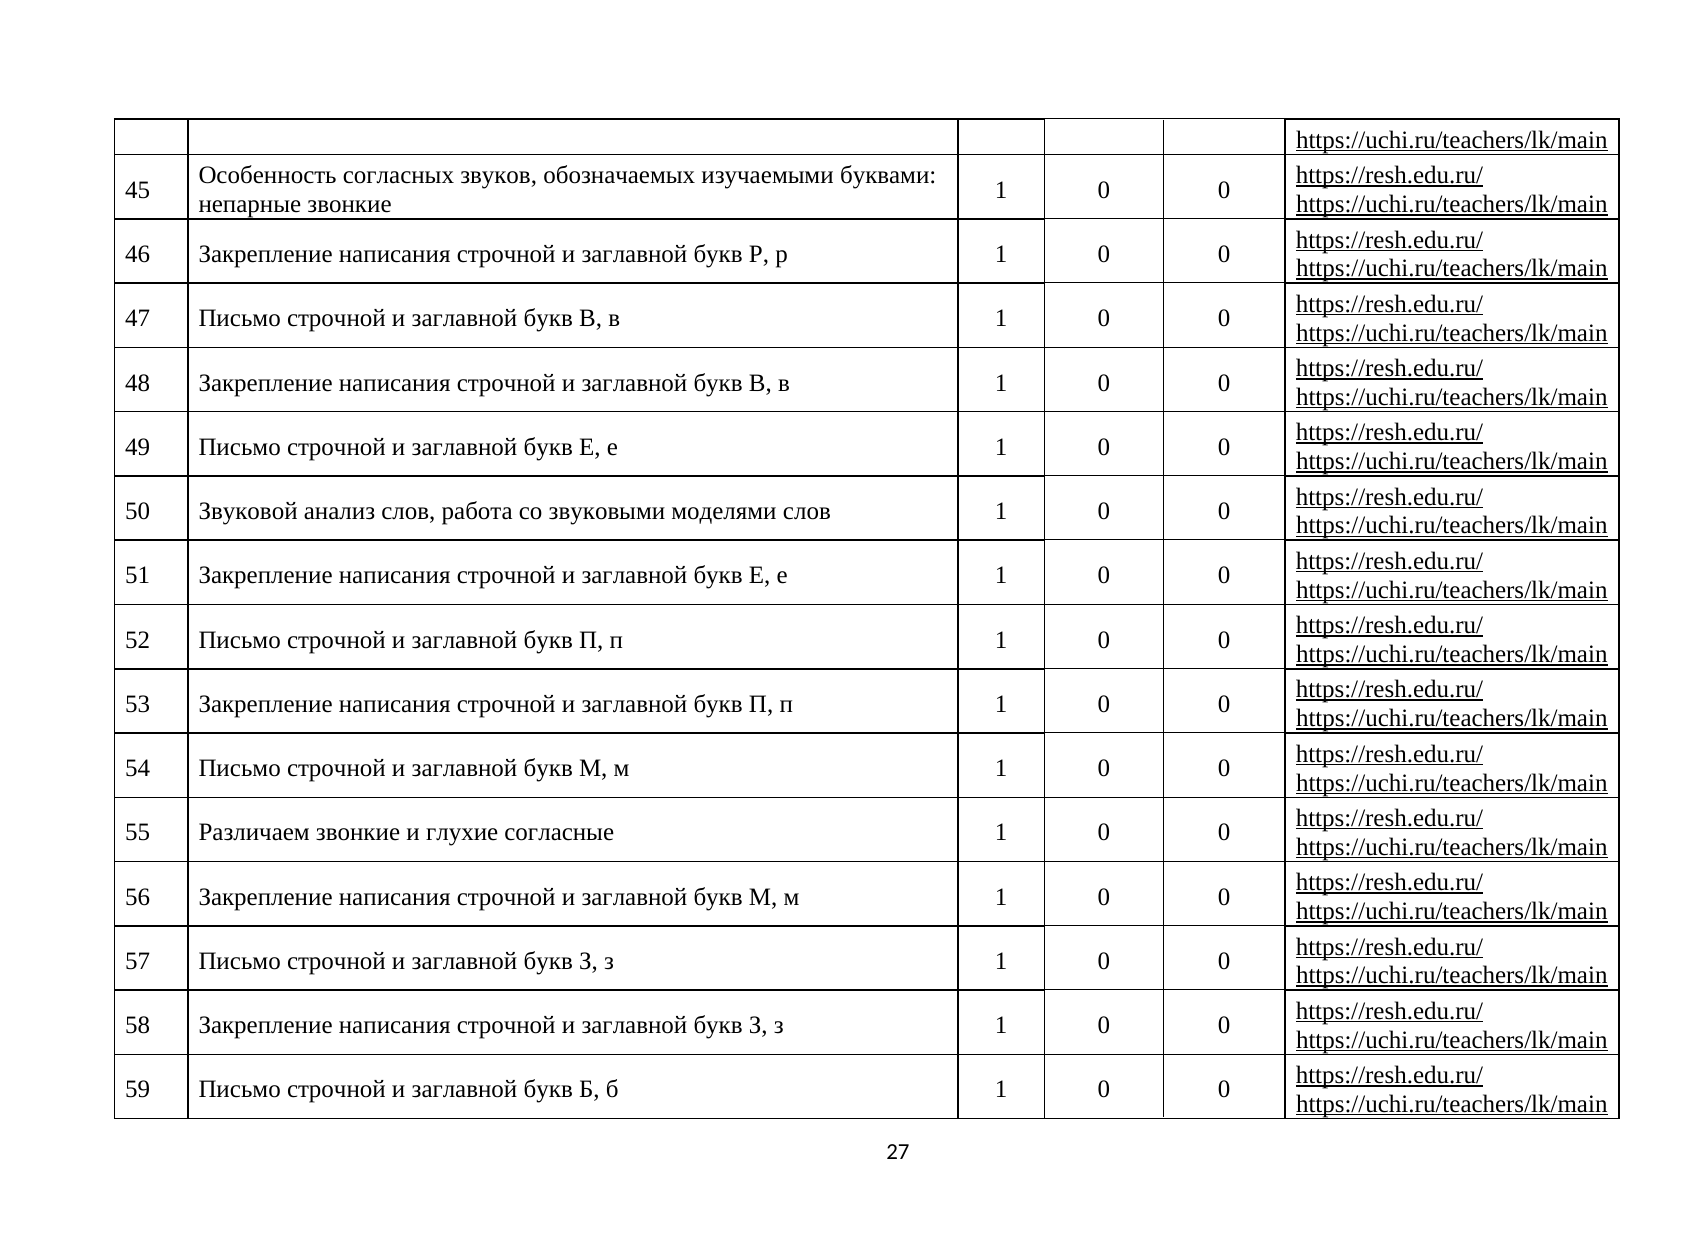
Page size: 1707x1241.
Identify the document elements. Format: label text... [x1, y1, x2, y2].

table_cell 1 [959, 991, 1044, 1053]
table_cell 0 [1164, 476, 1284, 539]
table_cell 54 [115, 734, 187, 796]
table_cell Закрепление написания строчной и заглавной букв М, м [189, 862, 957, 925]
table_cell 0 [1164, 348, 1284, 411]
table_cell 0 [1164, 155, 1284, 218]
table_cell Закрепление написания строчной и заглавной букв П, п [189, 670, 957, 732]
table_cell 0 [1045, 540, 1163, 603]
table_cell https://resh.edu.ru/ https://uchi.ru/teachers/lk/main [1286, 927, 1618, 989]
table_cell Письмо строчной и заглавной букв З, з [189, 927, 957, 989]
table_cell https://resh.edu.ru/ https://uchi.ru/teachers/lk/main [1286, 798, 1618, 861]
table_cell 0 [1045, 119, 1163, 154]
table_cell 1 [959, 1055, 1044, 1118]
table_cell 1 [959, 477, 1044, 539]
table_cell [1286, 991, 1618, 1053]
table_cell https://resh.edu.ru/ https://uchi.ru/teachers/lk/main [1286, 605, 1618, 668]
table_cell 52 [115, 605, 187, 668]
table_cell 0 [1045, 669, 1163, 732]
table_cell 1 [959, 927, 1044, 989]
table_cell Различаем звонкие и глухие согласные [189, 798, 957, 861]
table_cell 0 [1164, 605, 1284, 668]
table_cell https://resh.edu.ru/ https://uchi.ru/teachers/lk/main [1286, 284, 1618, 346]
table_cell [1286, 1055, 1618, 1118]
table_cell https://resh.edu.ru/ https://uchi.ru/teachers/lk/main [1286, 477, 1618, 539]
table_cell Письмо строчной и заглавной букв В, в [189, 284, 957, 346]
table_cell 57 [115, 927, 187, 989]
table_cell https://resh.edu.ru/ https://uchi.ru/teachers/lk/main [1286, 670, 1618, 732]
table_cell https://resh.edu.ru/ https://uchi.ru/teachers/lk/main [1286, 412, 1618, 475]
table_cell 0 [1164, 733, 1284, 796]
table_cell 0 [1045, 862, 1163, 925]
table_cell https://resh.edu.ru/ https://uchi.ru/teachers/lk/main [1286, 734, 1618, 796]
table_cell 46 [115, 220, 187, 282]
table_cell 45 [115, 155, 187, 218]
table_cell Звуковой анализ слов, работа со звуковыми моделями слов [189, 477, 957, 539]
table_cell 58 [115, 991, 187, 1053]
table_cell Закрепление написания строчной и заглавной букв Е, е [189, 541, 957, 603]
table_cell 1 [959, 670, 1044, 732]
table_cell 44 [115, 120, 187, 154]
table_cell 0 [1045, 348, 1163, 411]
table_cell Закрепление написания строчной и заглавной букв В, в [189, 348, 957, 411]
table_cell 1 [959, 541, 1044, 603]
table_cell 1 [959, 348, 1044, 411]
table_cell Письмо строчной и заглавной букв П, п [189, 605, 957, 668]
table_cell 0 [1045, 155, 1163, 218]
table_cell 0 [1045, 219, 1163, 282]
table_cell 0 [1163, 1055, 1284, 1118]
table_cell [189, 120, 957, 154]
table_cell 59 [115, 1055, 187, 1118]
table_cell 56 [115, 862, 187, 925]
table_cell https://resh.edu.ru/ https://uchi.ru/teachers/lk/main [1286, 348, 1618, 411]
table_cell 1 [959, 120, 1044, 154]
table_cell 1 [959, 284, 1044, 346]
table_cell 0 [1164, 283, 1284, 346]
table_cell 48 [115, 348, 187, 411]
table_cell 0 [1045, 283, 1163, 346]
table_cell https://resh.edu.ru/ https://uchi.ru/teachers/lk/main [1286, 862, 1618, 925]
table_cell 1 [959, 155, 1044, 218]
table_cell https://resh.edu.ru/ https://uchi.ru/teachers/lk/main [1286, 220, 1618, 282]
table_cell 1 [959, 862, 1044, 925]
table_cell 1 [959, 605, 1044, 668]
table_cell 0 [1045, 926, 1163, 989]
table_cell 0 [1164, 990, 1284, 1053]
table_cell 0 [1164, 669, 1284, 732]
table_cell 0 [1164, 412, 1284, 475]
table_cell Письмо строчной и заглавной букв М, м [189, 734, 957, 796]
table_cell Закрепление написания строчной и заглавной букв З, з [189, 991, 957, 1053]
table_cell 55 [115, 798, 187, 861]
table_cell 51 [115, 541, 187, 603]
table_cell 47 [115, 284, 187, 346]
table_cell 1 [959, 412, 1044, 475]
table_cell 0 [1045, 476, 1163, 539]
table_cell 1 [959, 220, 1044, 282]
table_cell 0 [1164, 798, 1284, 861]
table_cell 0 [1045, 798, 1163, 861]
table_cell 0 [1164, 926, 1284, 989]
table_cell 1 [959, 734, 1044, 796]
table_cell 53 [115, 670, 187, 732]
table_cell https://resh.edu.ru/ https://uchi.ru/teachers/lk/main [1286, 541, 1618, 603]
table_cell 49 [115, 412, 187, 475]
table_cell Письмо строчной и заглавной букв Е, е [189, 412, 957, 475]
table_cell Закрепление написания строчной и заглавной букв Р, р [189, 220, 957, 282]
table_cell 50 [115, 477, 187, 539]
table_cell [1286, 120, 1618, 154]
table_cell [1286, 155, 1618, 218]
table_cell 0 [1164, 540, 1284, 603]
table_cell 1 [959, 798, 1044, 861]
table_cell 0 [1045, 990, 1163, 1053]
table_cell 0 [1164, 219, 1284, 282]
table_cell 0 [1045, 1055, 1163, 1118]
table_cell 0 [1045, 733, 1163, 796]
table_cell 0 [1164, 862, 1284, 925]
table_cell Письмо строчной и заглавной букв Б, б [189, 1055, 957, 1118]
table_cell 0 [1045, 605, 1163, 668]
table_cell 0 [1045, 412, 1163, 475]
table_cell Особенность согласных звуков, обозначаемых изучаемыми буквами: непарные звонкие [189, 155, 957, 218]
table_cell 0 [1164, 119, 1284, 154]
